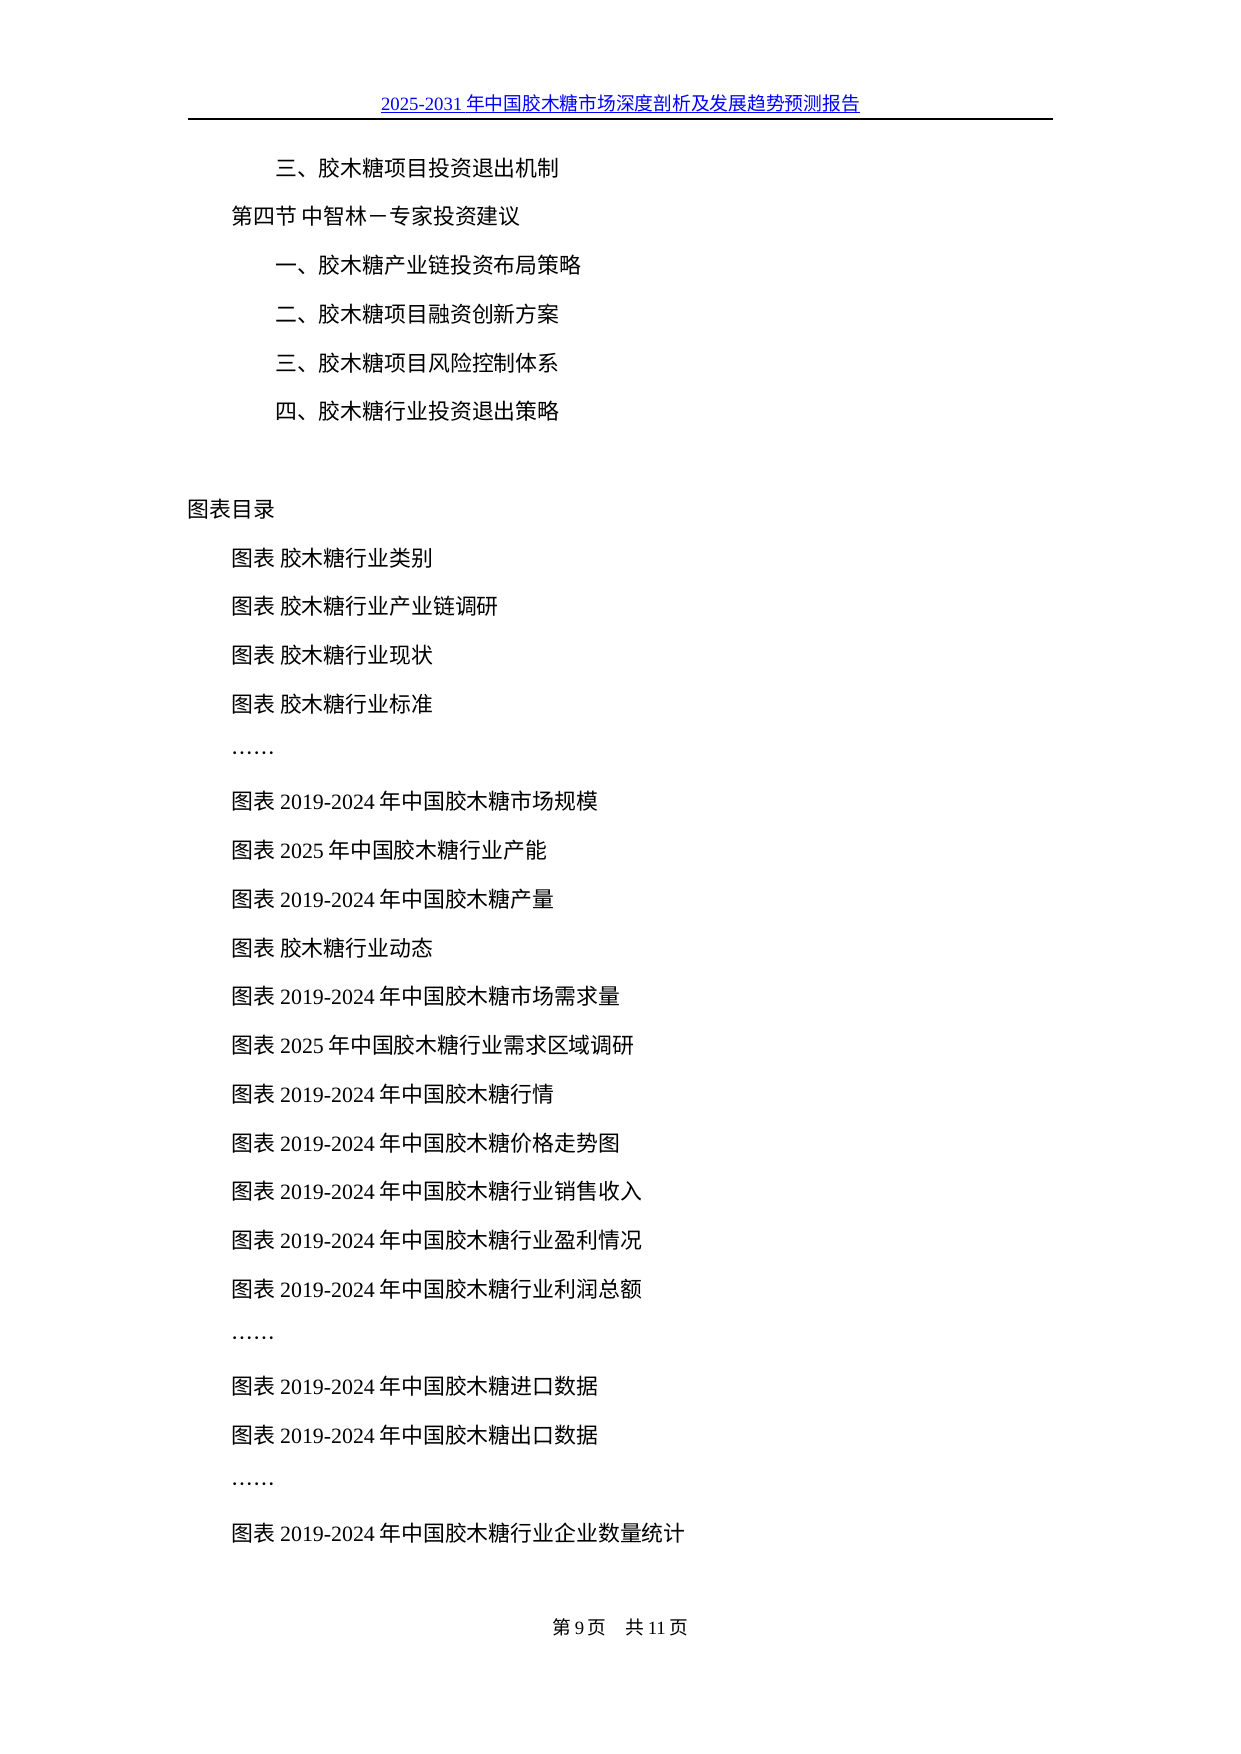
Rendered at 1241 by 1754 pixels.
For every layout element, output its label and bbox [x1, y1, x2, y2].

text [187, 150, 1053, 1548]
